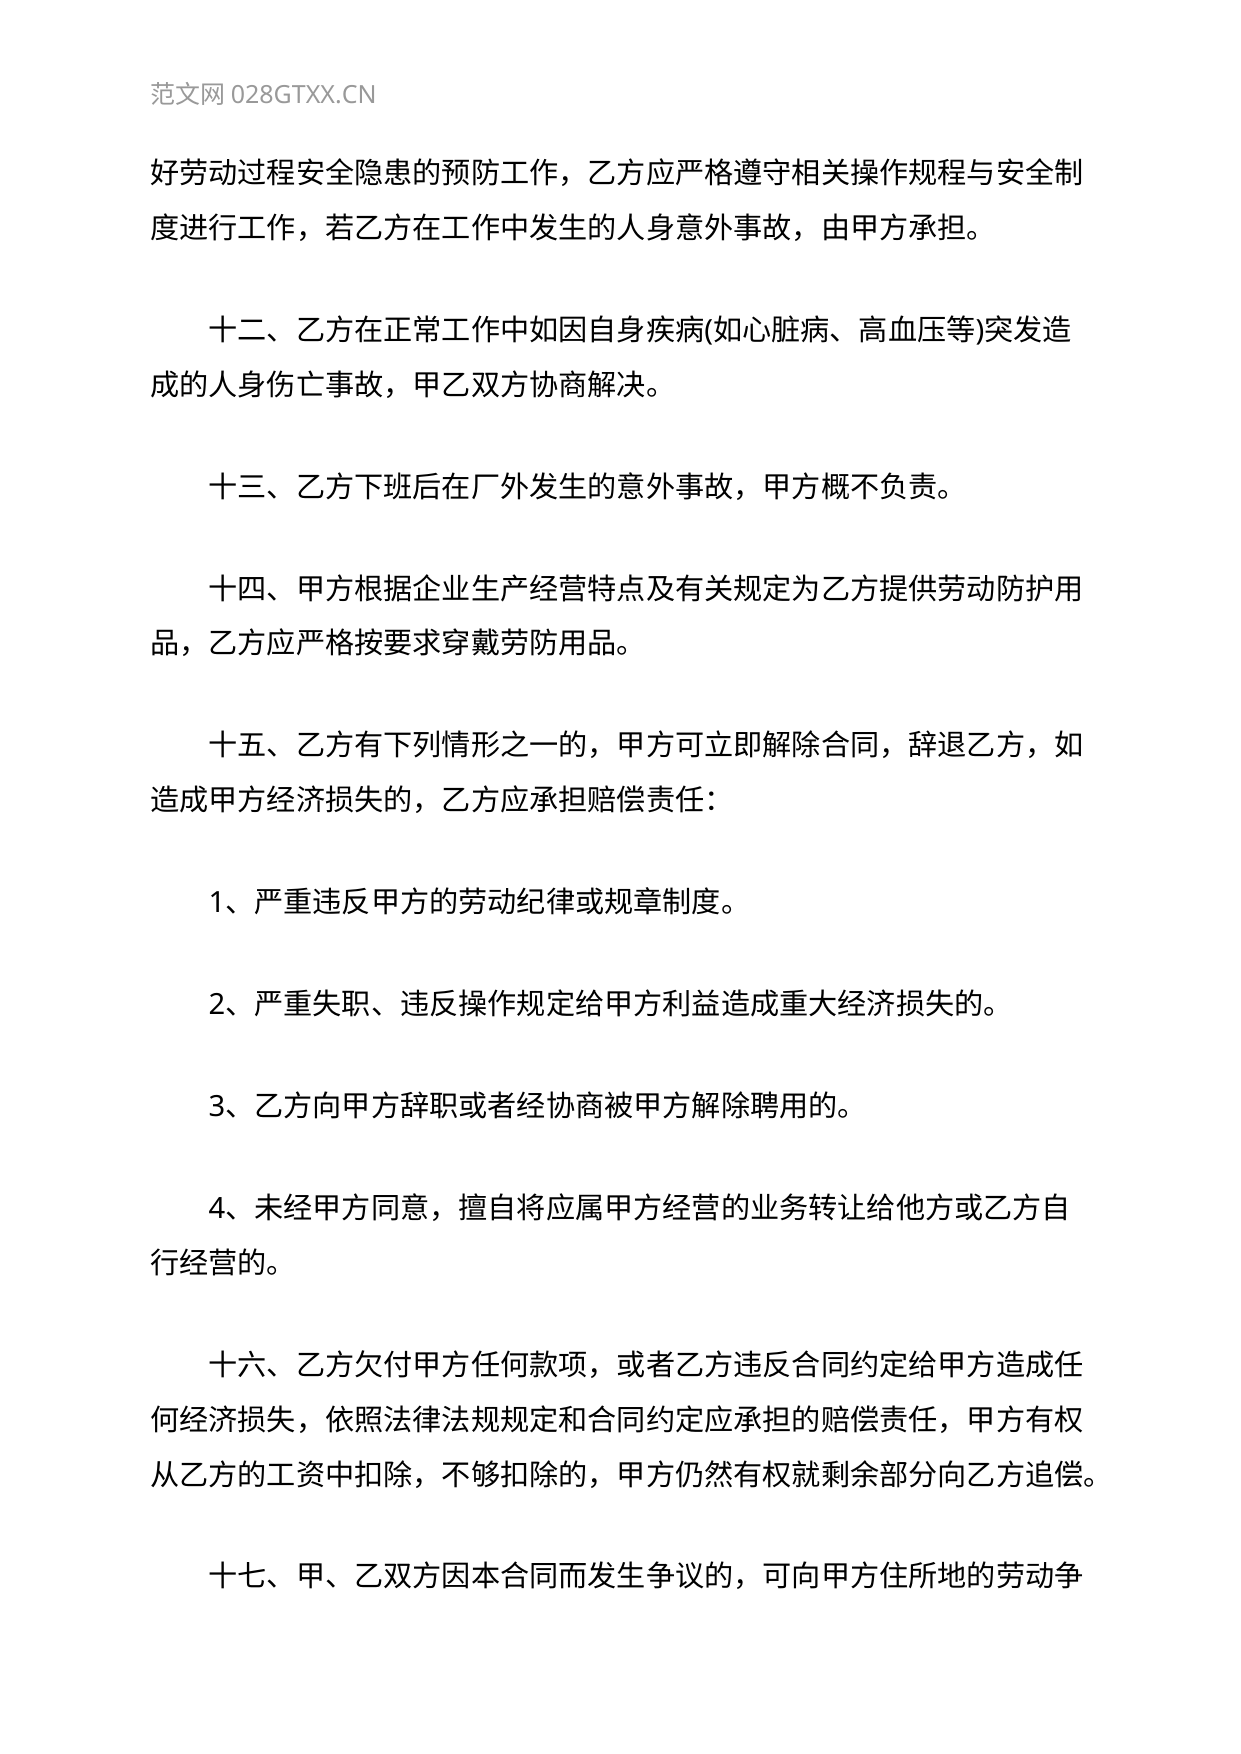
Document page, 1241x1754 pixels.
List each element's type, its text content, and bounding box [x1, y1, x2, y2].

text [150, 1553, 1090, 1595]
text 1、严重违反甲方的劳动纪律或规章制度。 [150, 878, 1090, 921]
text 十六、乙方欠付甲方任何款项，或者乙方违反合同约定给甲方造成任何经济损失，依照法律法规规定和合同约定应承担的赔偿责任，甲方有权从乙方的工资中扣除，不够扣除的，甲方仍然有权就剩余部分向乙方追偿。 [150, 1341, 1090, 1493]
text 十二、乙方在正常工作中如因自身疾病(如心脏病、高血压等)突发造成的人身伤亡事故，甲乙双方协商解决。 [150, 307, 1090, 404]
text 4、未经甲方同意，擅自将应属甲方经营的业务转让给他方或乙方自行经营的。 [150, 1184, 1090, 1282]
text 3、乙方向甲方辞职或者经协商被甲方解除聘用的。 [150, 1082, 1090, 1125]
text 十三、乙方下班后在厂外发生的意外事故，甲方概不负责。 [150, 463, 1090, 506]
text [150, 150, 1090, 247]
text 十四、甲方根据企业生产经营特点及有关规定为乙方提供劳动防护用品，乙方应严格按要求穿戴劳防用品。 [150, 565, 1090, 662]
text 十五、乙方有下列情形之一的，甲方可立即解除合同，辞退乙方，如造成甲方经济损失的，乙方应承担赔偿责任： [150, 722, 1090, 819]
text 2、严重失职、违反操作规定给甲方利益造成重大经济损失的。 [150, 981, 1090, 1023]
